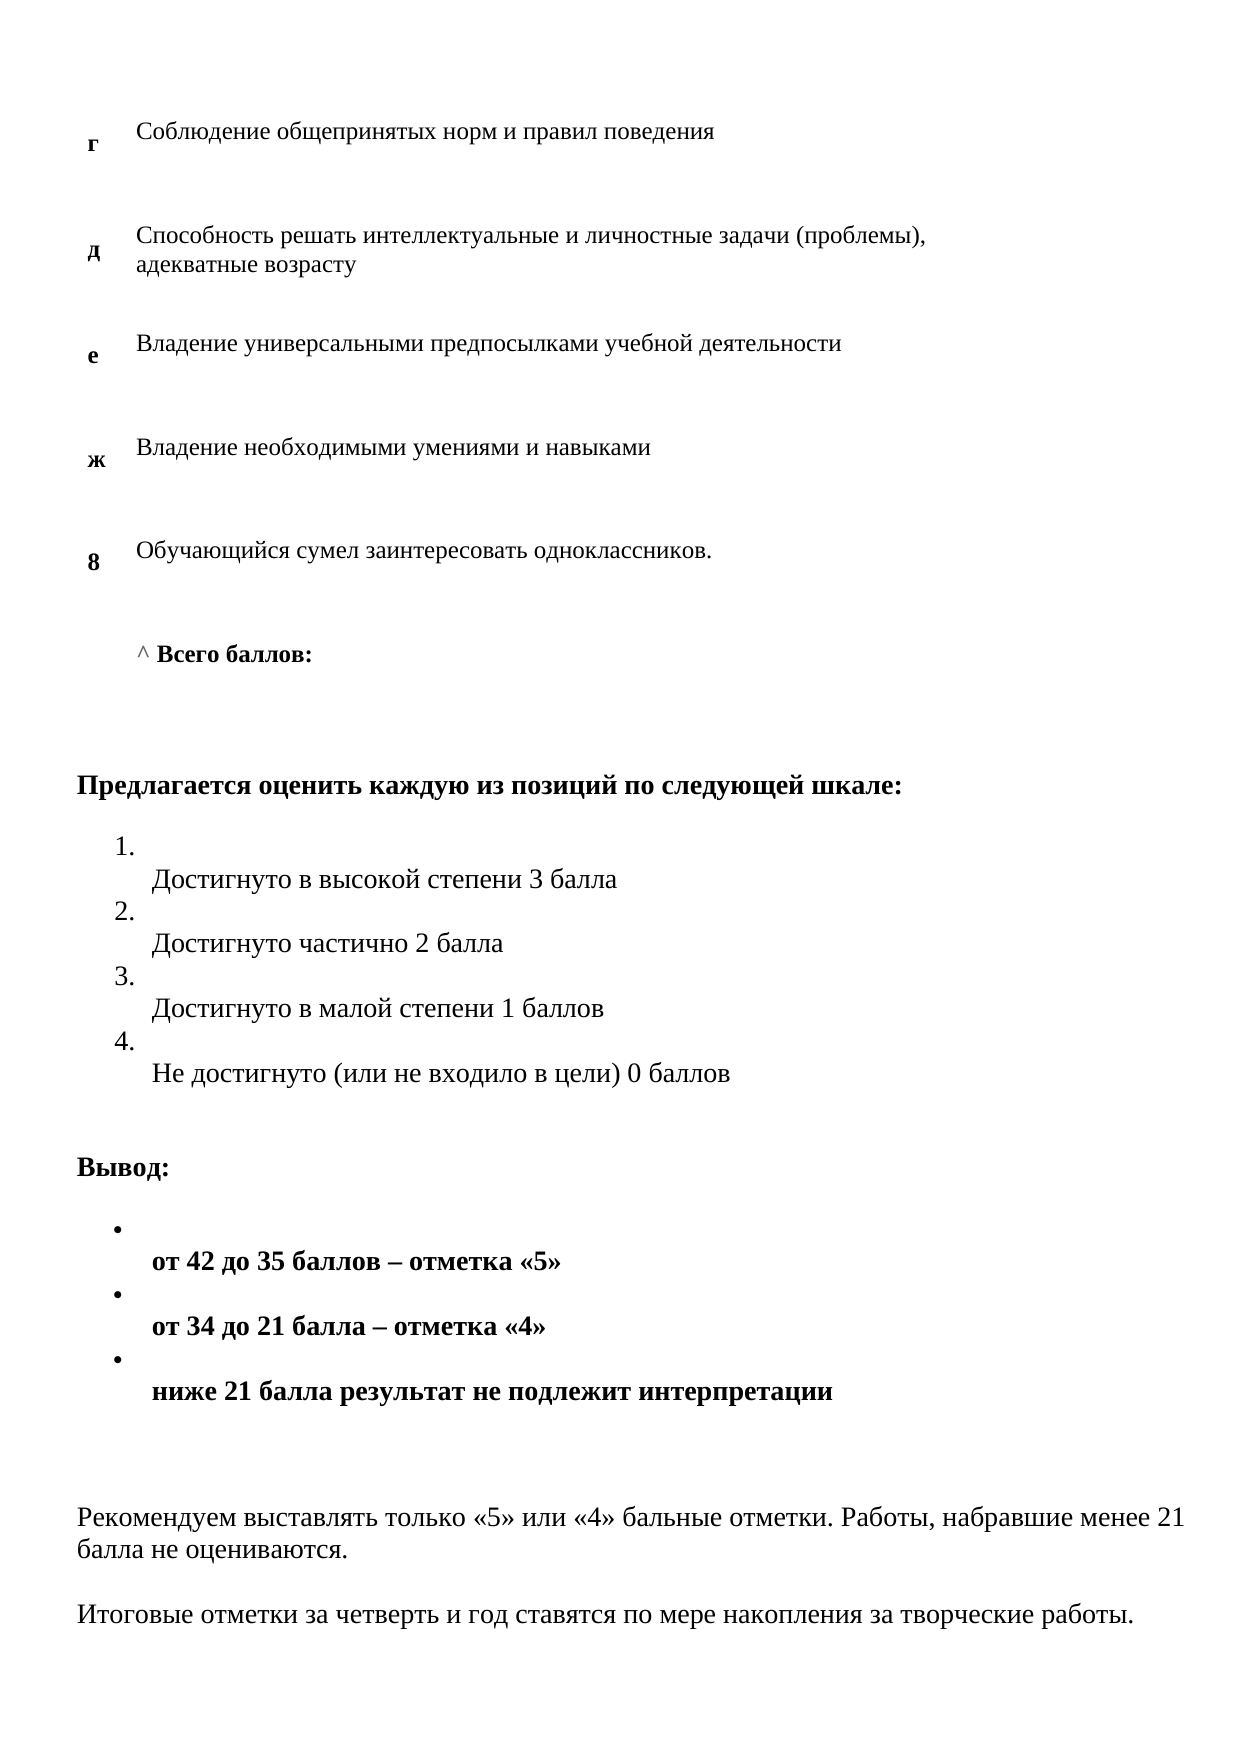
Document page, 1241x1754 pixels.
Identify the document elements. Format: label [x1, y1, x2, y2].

table_header [75, 75, 1230, 1663]
